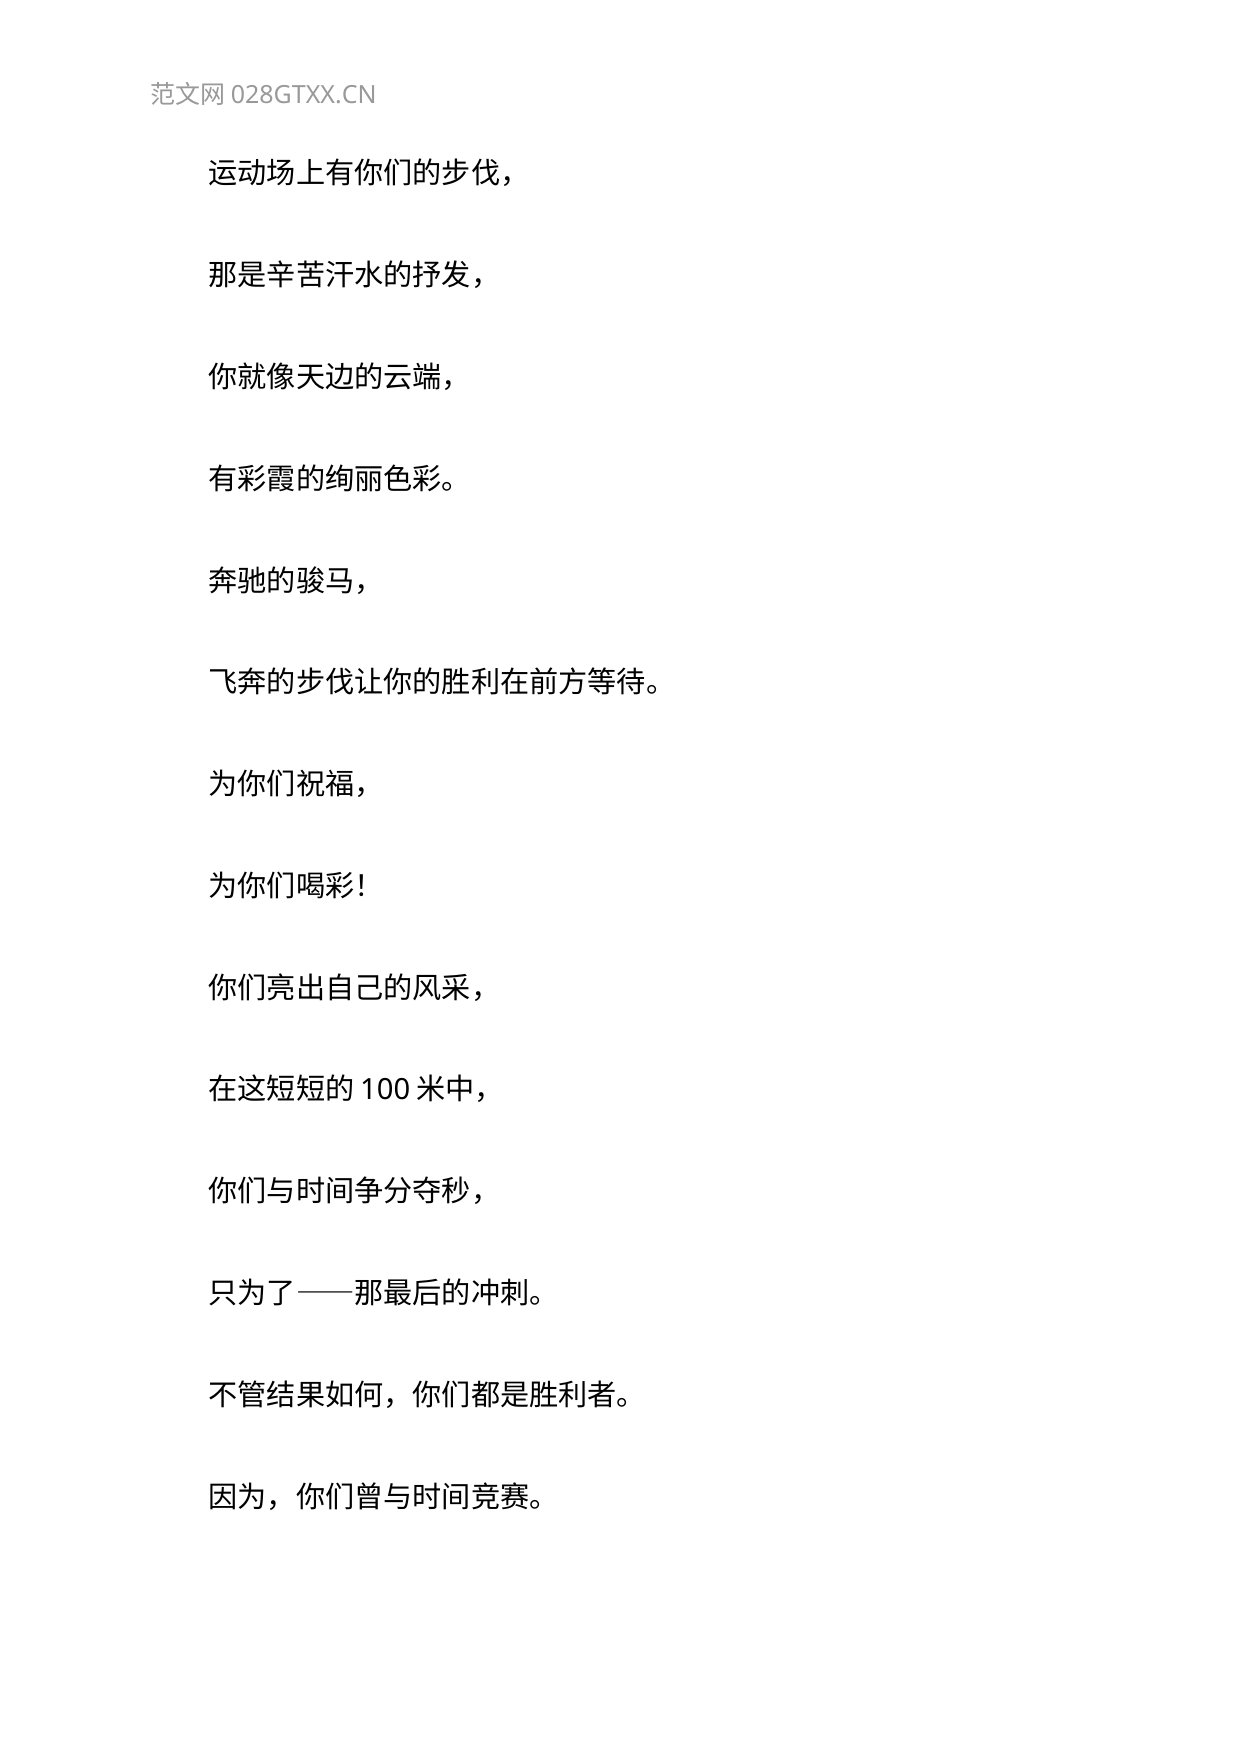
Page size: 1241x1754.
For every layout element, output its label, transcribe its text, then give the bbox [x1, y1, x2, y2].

text 你就像天边的云端， [150, 353, 1090, 396]
text 因为，你们曾与时间竞赛。 [150, 1473, 1090, 1516]
text 你们与时间争分夺秒， [150, 1168, 1090, 1210]
text 有彩霞的绚丽色彩。 [150, 455, 1090, 498]
text 运动场上有你们的步伐， [150, 150, 1090, 192]
text 在这短短的100米中， [150, 1066, 1090, 1108]
text 飞奔的步伐让你的胜利在前方等待。 [150, 659, 1090, 701]
text 为你们喝彩！ [150, 862, 1090, 905]
text 你们亮出自己的风采， [150, 964, 1090, 1006]
text 奔驰的骏马， [150, 557, 1090, 599]
text 那是辛苦汗水的抒发， [150, 252, 1090, 294]
text 只为了——那最后的冲刺。 [150, 1270, 1090, 1312]
text 为你们祝福， [150, 761, 1090, 803]
text 不管结果如何，你们都是胜利者。 [150, 1371, 1090, 1414]
